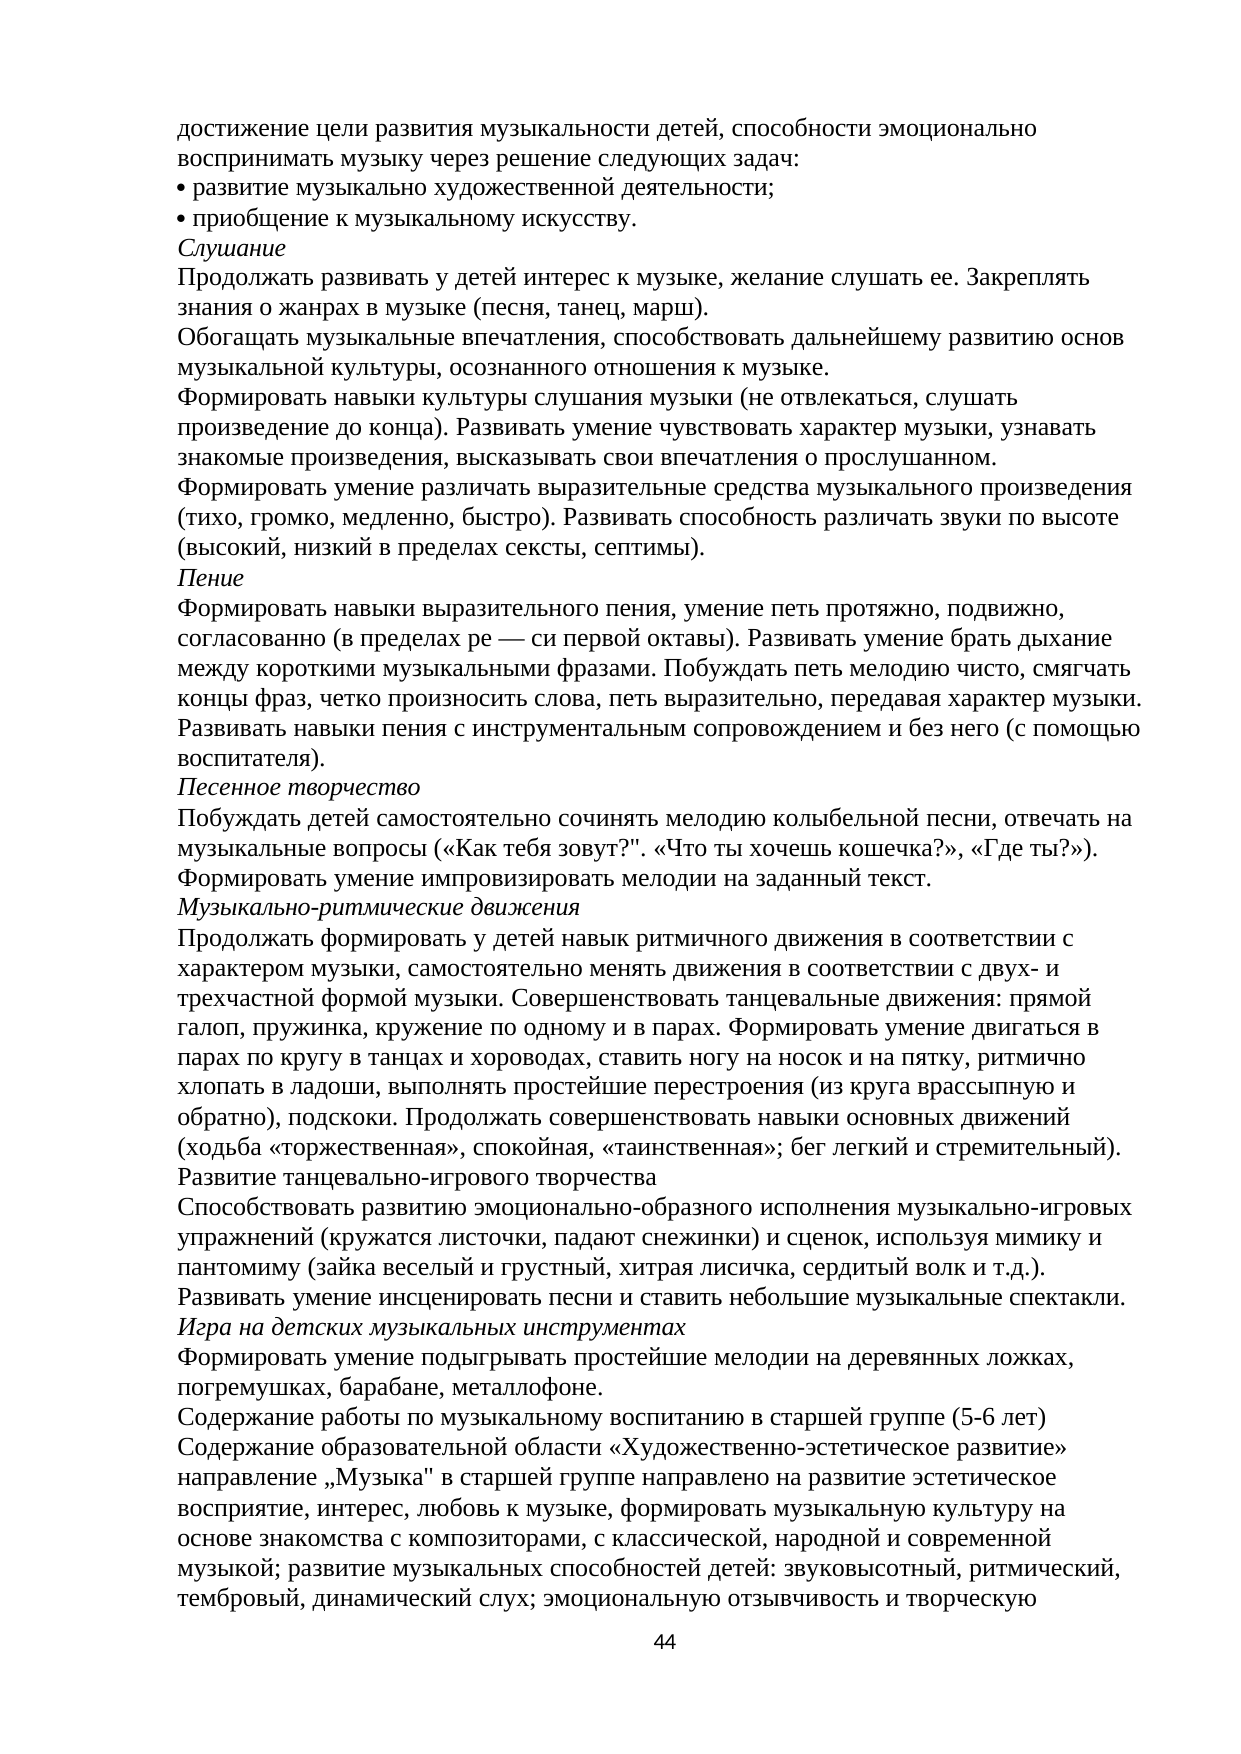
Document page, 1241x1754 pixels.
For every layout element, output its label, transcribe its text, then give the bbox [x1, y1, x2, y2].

text Продолжать развивать у детей интерес к музыке, желание слушать ее. Закреплять знания о жанрах в музыке (песня, танец, марш). [177, 262, 1145, 321]
text Продолжать формировать у детей навык ритмичного движения в соответствии с характером музыки, самостоятельно менять движения в соответствии с двух- и трехчастной формой музыки. Совершенствовать танцевальные движения: прямой [177, 922, 1145, 1012]
text Развивать умение инсценировать песни и ставить небольшие музыкальные спектакли. [177, 1281, 1240, 1311]
text Обогащать музыкальные впечатления, способствовать дальнейшему развитию основ музыкальной культуры, осознанного отношения к музыке. [177, 321, 1240, 381]
text Способствовать развитию эмоционально-образного исполнения музыкально-игровых упражнений (кружатся листочки, падают снежинки) и сценок, используя мимику и пантомиму (зайка веселый и грустный, хитрая лисичка, сердитый волк и т.д.). [177, 1191, 1145, 1281]
text Игра на детских музыкальных инструментах [177, 1311, 1240, 1341]
text Формировать навыки культуры слушания музыки (не отвлекаться, слушать произведение до конца). Развивать умение чувствовать характер музыки, узнавать знакомые произведения, высказывать свои впечатления о прослушанном. [177, 381, 1145, 471]
text Содержание работы по музыкальному воспитанию в старшей группе (5-6 лет) Содержание образовательной области «Художественно-эстетическое развитие» направление „Музыка" в старшей группе направлено на развитие эстетическое [177, 1401, 1145, 1491]
text Музыкально-ритмические движения [177, 892, 1240, 922]
text (ходьба «торжественная», спокойная, «таинственная»; бег легкий и стремительный). Развитие танцевально-игрового творчества [177, 1131, 1145, 1191]
text Формировать умение различать выразительные средства музыкального произведения (тихо, громко, медленно, быстро). Развивать способность различать звуки по высоте (высокий, низкий в пределах сексты, септимы). [177, 471, 1145, 561]
text Формировать навыки выразительного пения, умение петь протяжно, подвижно, согласованно (в пределах ре — си первой октавы). Развивать умение брать дыхание между короткими музыкальными фразами. Побуждать петь мелодию чисто, смягчать концы фраз, четко произносить слова, петь выразительно, передавая характер музыки. Развивать навыки пения с инструментальным сопровождением и без него (с помощью воспитателя). [177, 592, 1145, 772]
list приобщение к музыкальному искусству. [177, 202, 1240, 232]
text Слушание [177, 232, 1240, 262]
text достижение цели развития музыкальности детей, способности эмоционально воспринимать музыку через решение следующих задач: [177, 113, 1145, 172]
list развитие музыкально художественной деятельности; [177, 172, 1240, 202]
text галоп, пружинка, кружение по одному и в парах. Формировать умение двигаться в парах по кругу в танцах и хороводах, ставить ногу на носок и на пятку, ритмично хлопать в ладоши, выполнять простейшие перестроения (из круга врассыпную и [177, 1012, 1145, 1100]
text Пение [177, 562, 1240, 592]
text обратно), подскоки. Продолжать совершенствовать навыки основных движений [177, 1101, 1240, 1131]
text Формировать умение импровизировать мелодии на заданный текст. [177, 863, 1240, 892]
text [177, 1492, 1145, 1612]
text Песенное творчество [177, 772, 1240, 801]
text Побуждать детей самостоятельно сочинять мелодию колыбельной песни, отвечать на музыкальные вопросы («Как тебя зовут?". «Что ты хочешь кошечка?», «Где ты?»). [177, 802, 1240, 862]
text Формировать умение подыгрывать простейшие мелодии на деревянных ложках, погремушках, барабане, металлофоне. [177, 1341, 1145, 1401]
